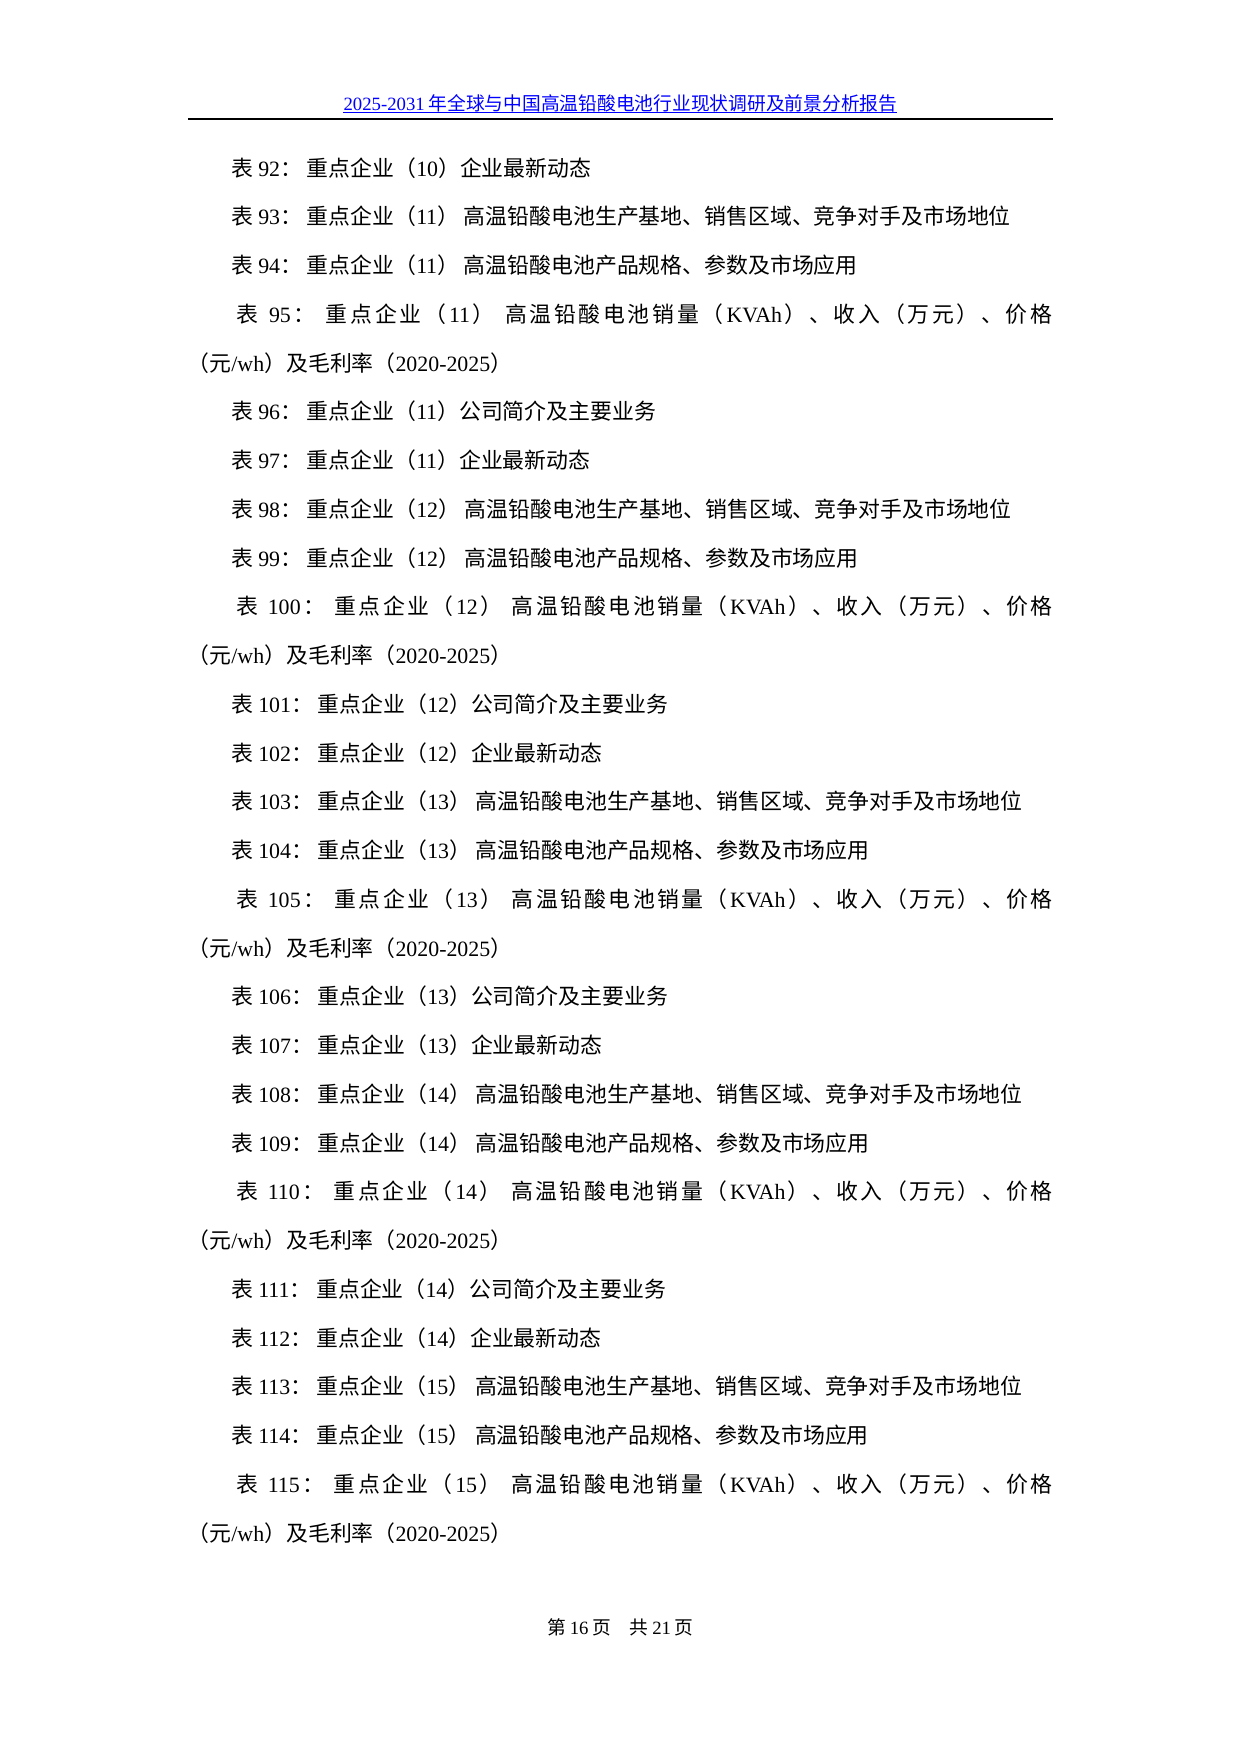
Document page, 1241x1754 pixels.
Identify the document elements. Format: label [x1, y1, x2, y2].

text [187, 150, 1053, 1548]
